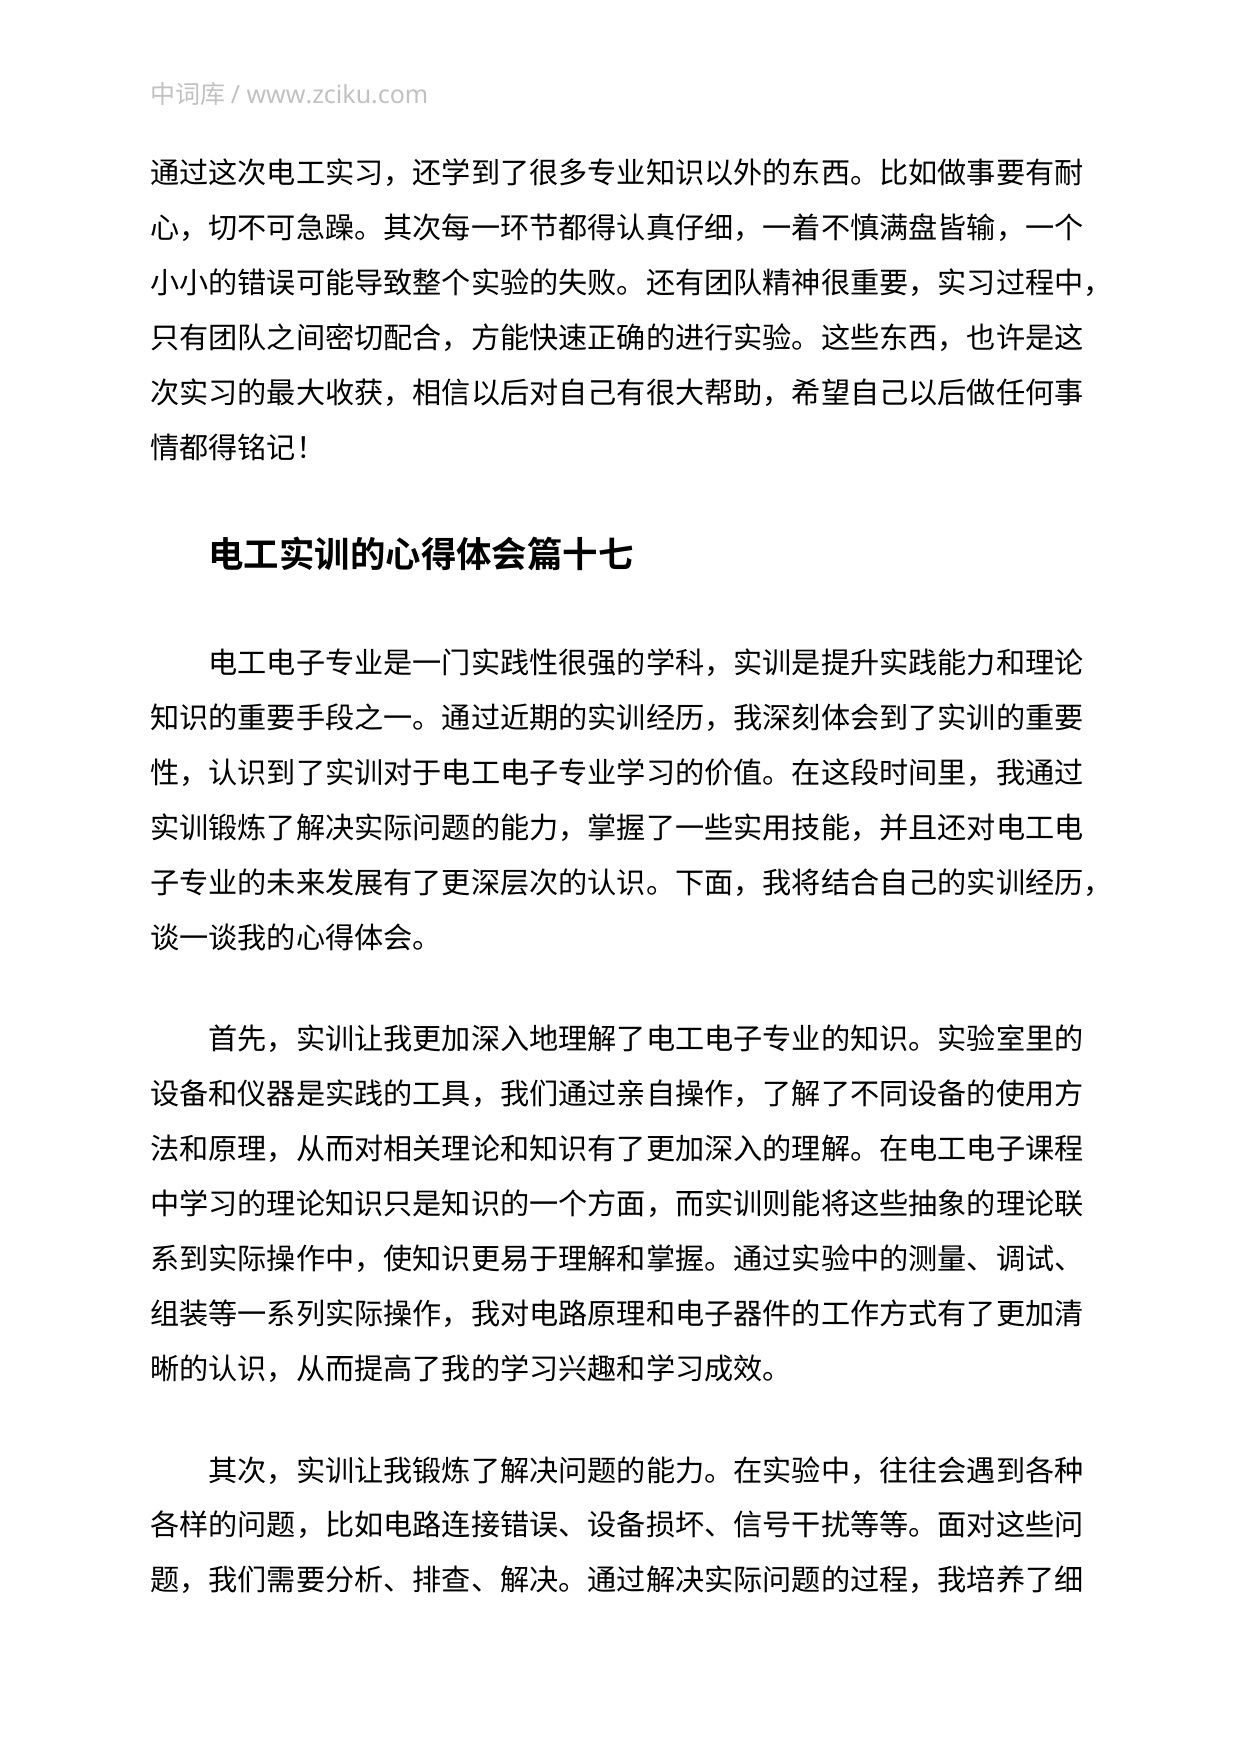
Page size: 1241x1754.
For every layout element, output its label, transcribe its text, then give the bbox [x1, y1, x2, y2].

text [150, 1447, 1090, 1599]
text 电工电子专业是一门实践性很强的学科，实训是提升实践能力和理论知识的重要手段之一。通过近期的实训经历，我深刻体会到了实训的重要性，认识到了实训对于电工电子专业学习的价值。在这段时间里，我通过实训锻炼了解决实际问题的能力，掌握了一些实用技能，并且还对电工电子专业的未来发展有了更深层次的认识。下面，我将结合自己的实训经历，谈一谈我的心得体会。 [150, 640, 1090, 956]
text 电工实训的心得体会篇十七 [150, 526, 1090, 577]
text 首先，实训让我更加深入地理解了电工电子专业的知识。实验室里的设备和仪器是实践的工具，我们通过亲自操作，了解了不同设备的使用方法和原理，从而对相关理论和知识有了更加深入的理解。在电工电子课程中学习的理论知识只是知识的一个方面，而实训则能将这些抽象的理论联系到实际操作中，使知识更易于理解和掌握。通过实验中的测量、调试、组装等一系列实际操作，我对电路原理和电子器件的工作方式有了更加清晰的认识，从而提高了我的学习兴趣和学习成效。 [150, 1016, 1090, 1388]
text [150, 150, 1090, 467]
